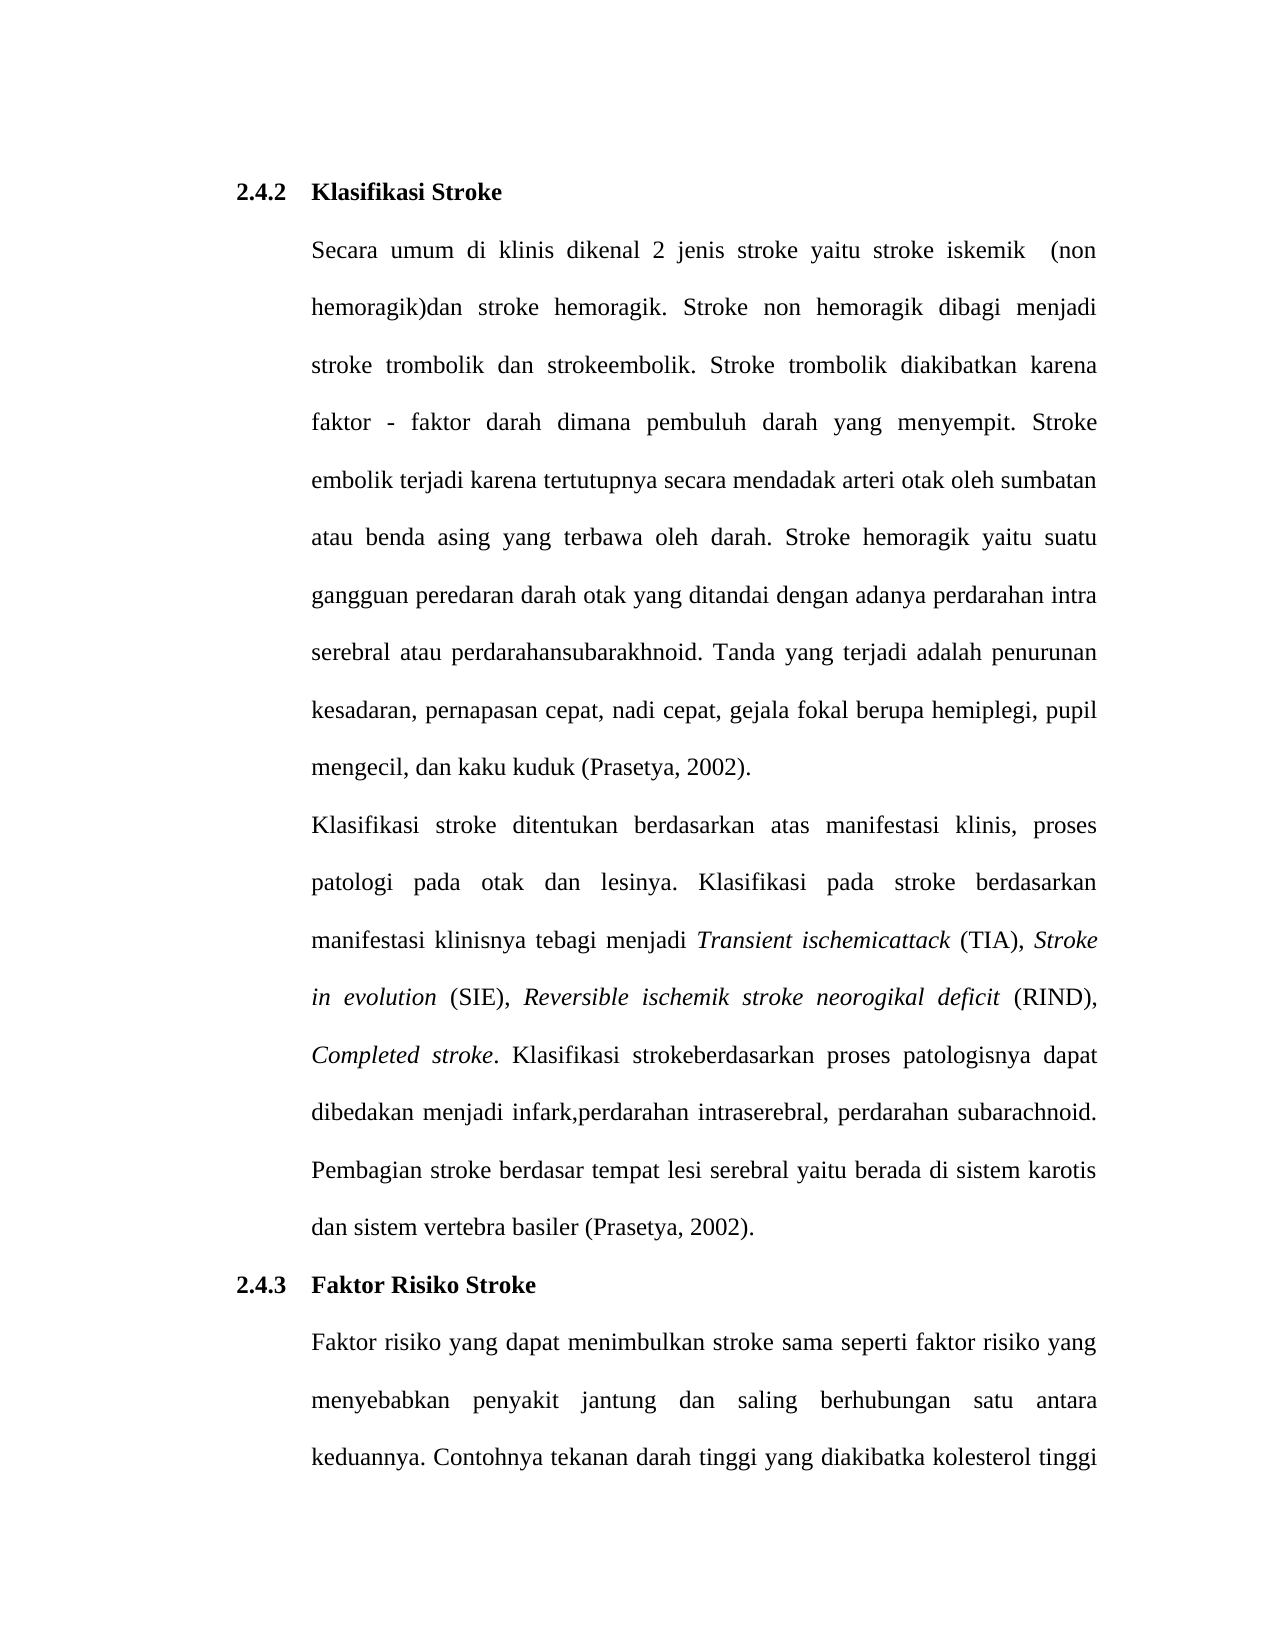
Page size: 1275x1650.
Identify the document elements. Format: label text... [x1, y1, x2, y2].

list Klasifikasi stroke ditentukan berdasarkan atas manifestasi klinis, proses patologi pada otak dan lesinya. Klasifikasi pada stroke berdasarkan manifestasi klinisnya tebagi menjadi Transient ischemicattack (TIA), Stroke in evolution (SIE), Reversible ischemik stroke neorogikal deficit (RIND), Completed stroke. Klasifikasi strokeberdasarkan proses patologisnya dapat dibedakan menjadi infark,perdarahan intraserebral, perdarahan subarachnoid. Pembagian stroke berdasar tempat lesi serebral yaitu berada di sistem karotis dan sistem vertebra basiler (Prasetya, 2002). [311, 810, 1098, 1241]
list Faktor Risiko Stroke [236, 1270, 1098, 1298]
list Klasifikasi Stroke [236, 177, 1098, 206]
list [311, 1327, 1098, 1471]
list Secara umum di klinis dikenal 2 jenis stroke yaitu stroke iskemik (non hemoragik)dan stroke hemoragik. Stroke non hemoragik dibagi menjadi stroke trombolik dan strokeembolik. Stroke trombolik diakibatkan karena faktor - faktor darah dimana pembuluh darah yang menyempit. Stroke embolik terjadi karena tertutupnya secara mendadak arteri otak oleh sumbatan atau benda asing yang terbawa oleh darah. Stroke hemoragik yaitu suatu gangguan peredaran darah otak yang ditandai dengan adanya perdarahan intra serebral atau perdarahansubarakhnoid. Tanda yang terjadi adalah penurunan kesadaran, pernapasan cepat, nadi cepat, gejala fokal berupa hemiplegi, pupil mengecil, dan kaku kuduk (Prasetya, 2002). [311, 235, 1098, 781]
